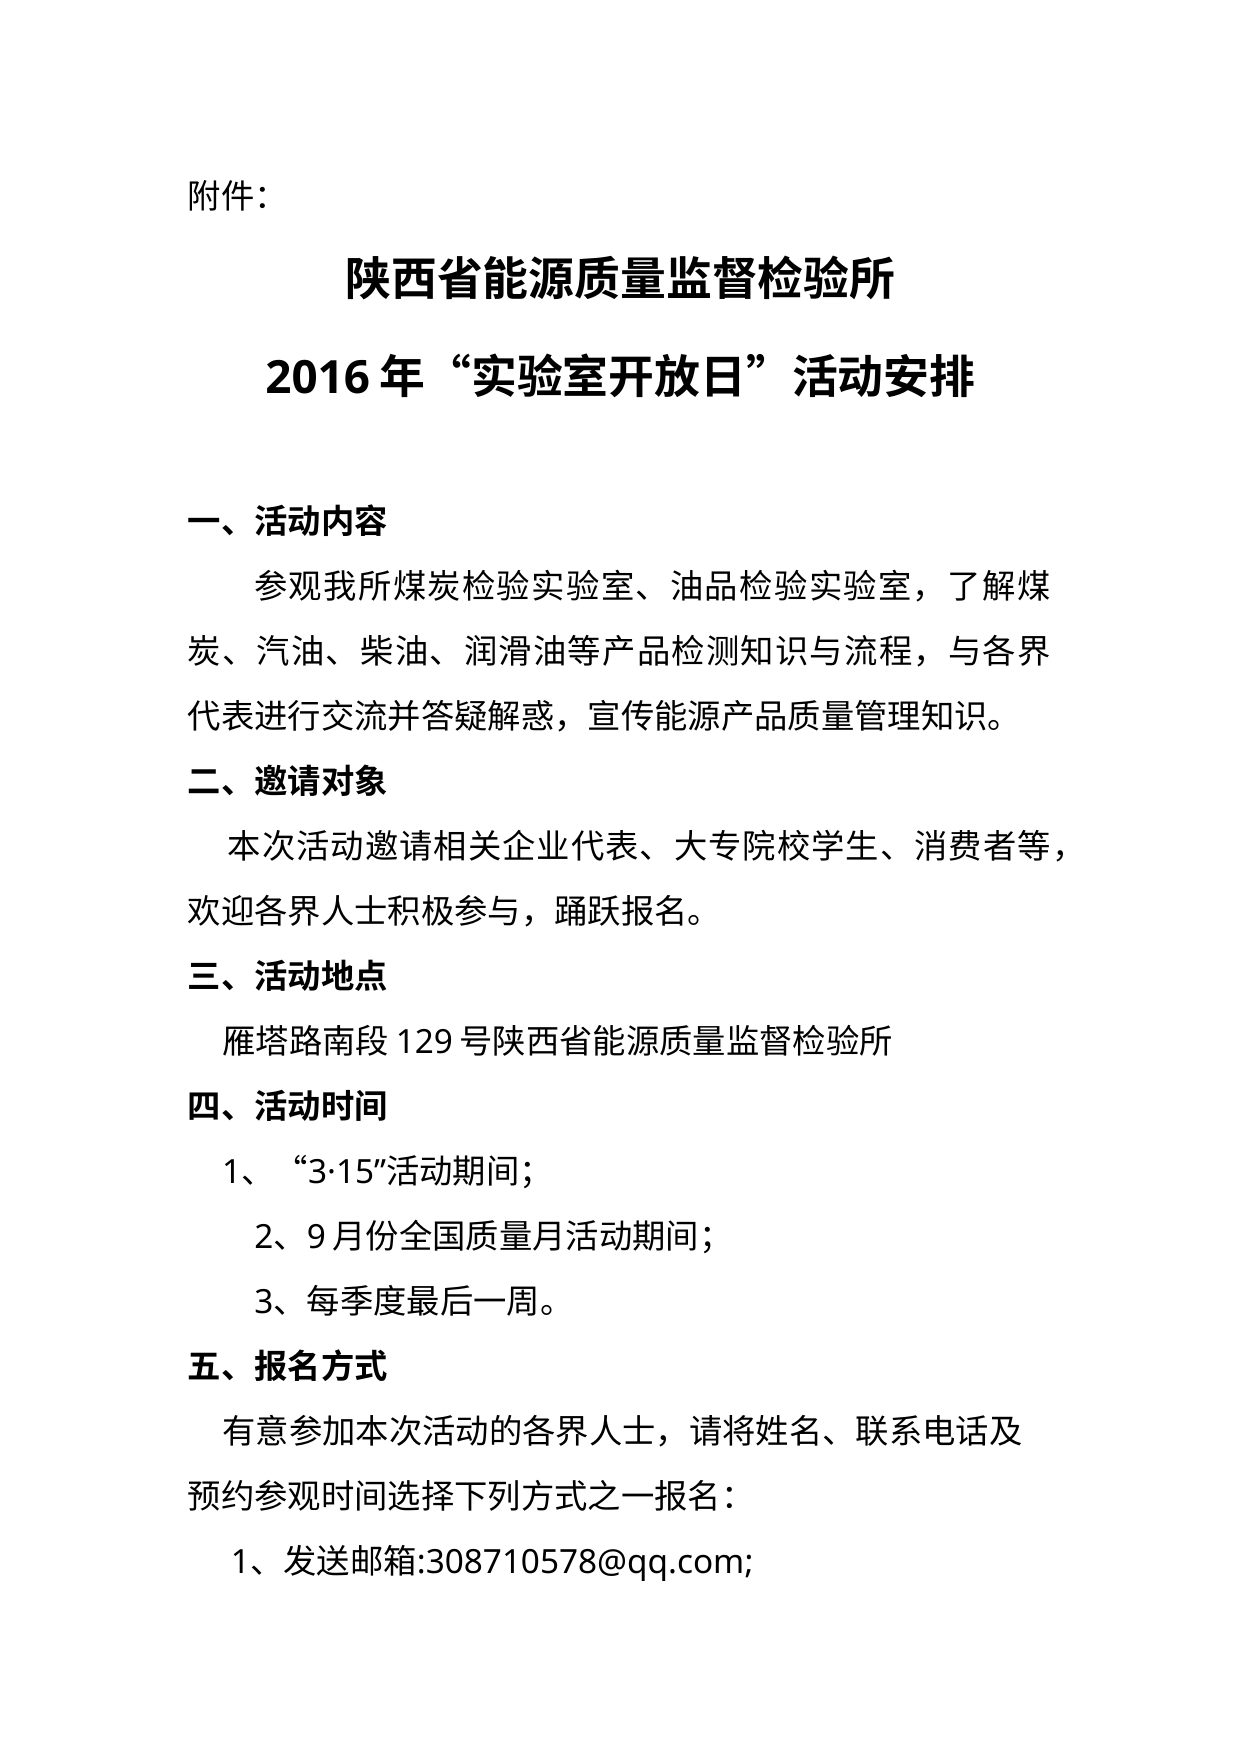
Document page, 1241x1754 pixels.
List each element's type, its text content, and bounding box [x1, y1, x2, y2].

text 二、邀请对象 本次活动邀请相关企业代表、大专院校学生、消费者等，欢迎各界人士积极参与，踊跃报名。 三、活动地点 雁塔路南段129号陕西省能源质量监督检验所 [187, 747, 1053, 1072]
text 参观我所煤炭检验实验室、油品检验实验室，了解煤炭、汽油、柴油、润滑油等产品检测知识与流程，与各界代表进行交流并答疑解惑，宣传能源产品质量管理知识。 [187, 552, 1053, 747]
text 2、9月份全国质量月活动期间； [187, 1202, 1053, 1267]
text 陕西省能源质量监督检验所 [187, 227, 1053, 324]
text 四、活动时间 1、“3·15”活动期间； [187, 1072, 1053, 1202]
text 2016年“实验室开放日”活动安排 [187, 324, 1053, 422]
text 附件： [187, 162, 1053, 227]
text 3、每季度最后一周。 [187, 1267, 1053, 1332]
text 五、报名方式 有意参加本次活动的各界人士，请将姓名、联系电话及预约参观时间选择下列方式之一报名： 1、发送邮箱:308710578@qq.com; [187, 1332, 1053, 1592]
text 一、活动内容 [187, 487, 1053, 552]
